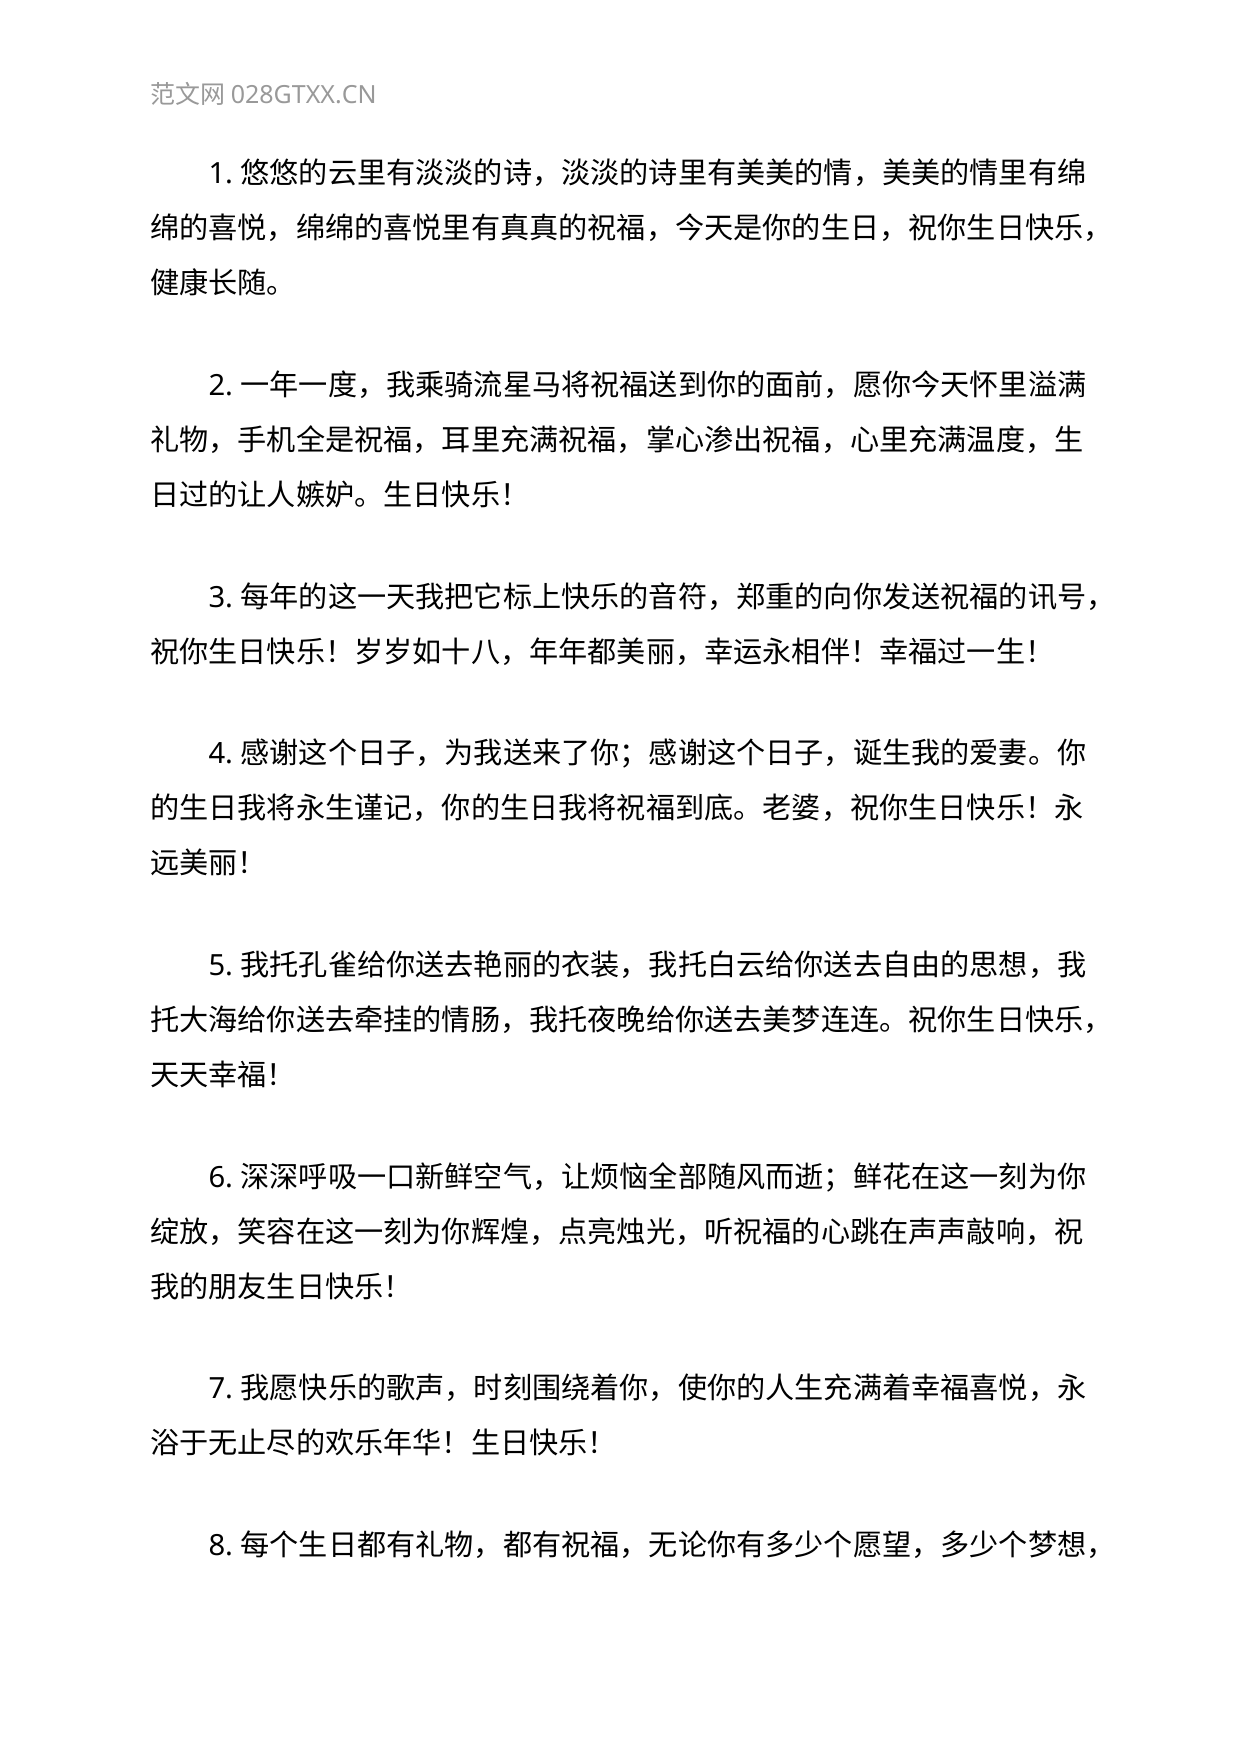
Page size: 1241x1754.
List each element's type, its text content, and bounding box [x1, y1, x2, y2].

text 5. 我托孔雀给你送去艳丽的衣装，我托白云给你送去自由的思想，我托大海给你送去牵挂的情肠，我托夜晚给你送去美梦连连。祝你生日快乐，天天幸福！ [150, 942, 1090, 1094]
text 4. 感谢这个日子，为我送来了你；感谢这个日子，诞生我的爱妻。你的生日我将永生谨记，你的生日我将祝福到底。老婆，祝你生日快乐！永远美丽！ [150, 730, 1090, 882]
text 3. 每年的这一天我把它标上快乐的音符，郑重的向你发送祝福的讯号，祝你生日快乐！岁岁如十八，年年都美丽，幸运永相伴！幸福过一生！ [150, 573, 1090, 671]
text 1. 悠悠的云里有淡淡的诗，淡淡的诗里有美美的情，美美的情里有绵绵的喜悦，绵绵的喜悦里有真真的祝福，今天是你的生日，祝你生日快乐，健康长随。 [150, 150, 1090, 302]
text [150, 1522, 1090, 1564]
text 7. 我愿快乐的歌声，时刻围绕着你，使你的人生充满着幸福喜悦，永浴于无止尽的欢乐年华！生日快乐！ [150, 1365, 1090, 1462]
text 6. 深深呼吸一口新鲜空气，让烦恼全部随风而逝；鲜花在这一刻为你绽放，笑容在这一刻为你辉煌，点亮烛光，听祝福的心跳在声声敲响，祝我的朋友生日快乐！ [150, 1153, 1090, 1306]
text 2. 一年一度，我乘骑流星马将祝福送到你的面前，愿你今天怀里溢满礼物，手机全是祝福，耳里充满祝福，掌心渗出祝福，心里充满温度，生日过的让人嫉妒。生日快乐！ [150, 362, 1090, 514]
